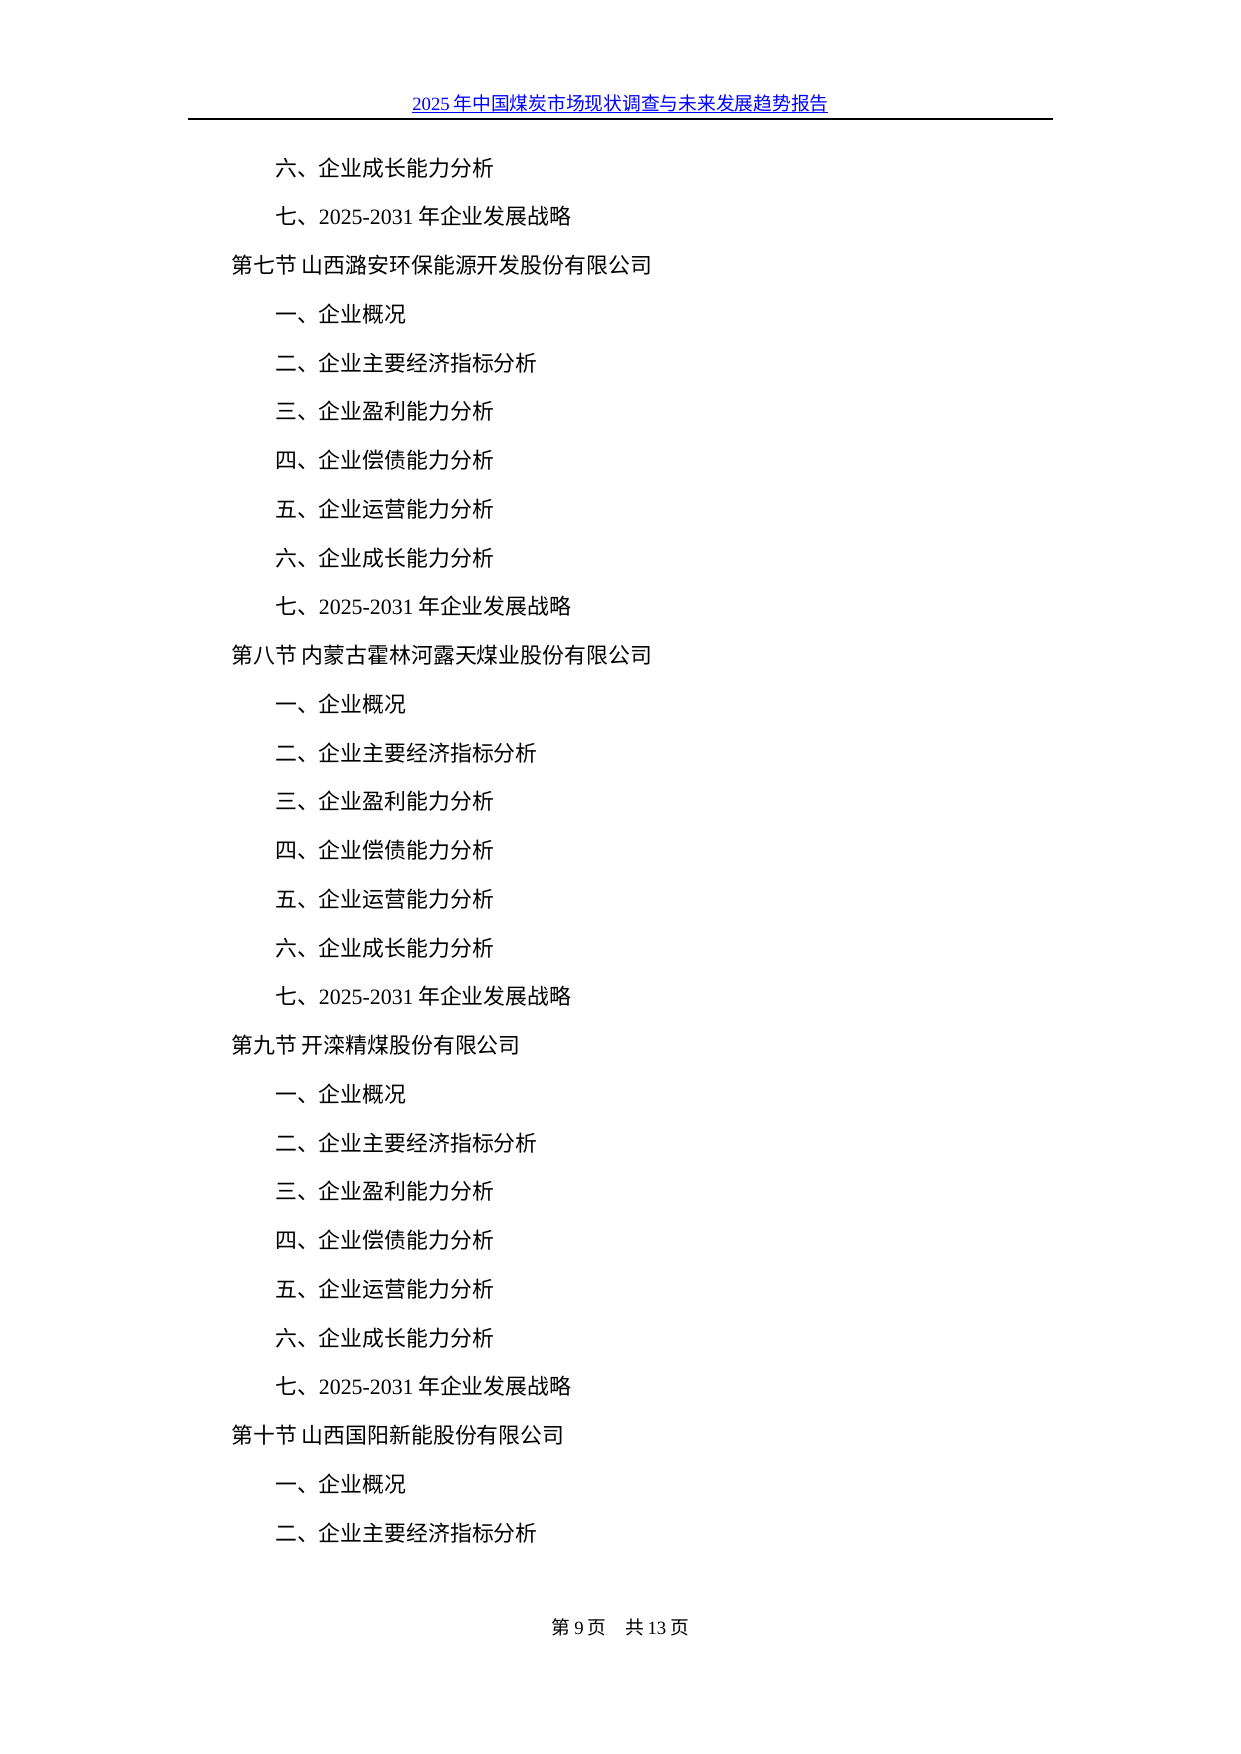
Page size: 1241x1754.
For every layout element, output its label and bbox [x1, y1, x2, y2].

text [187, 150, 1053, 1548]
